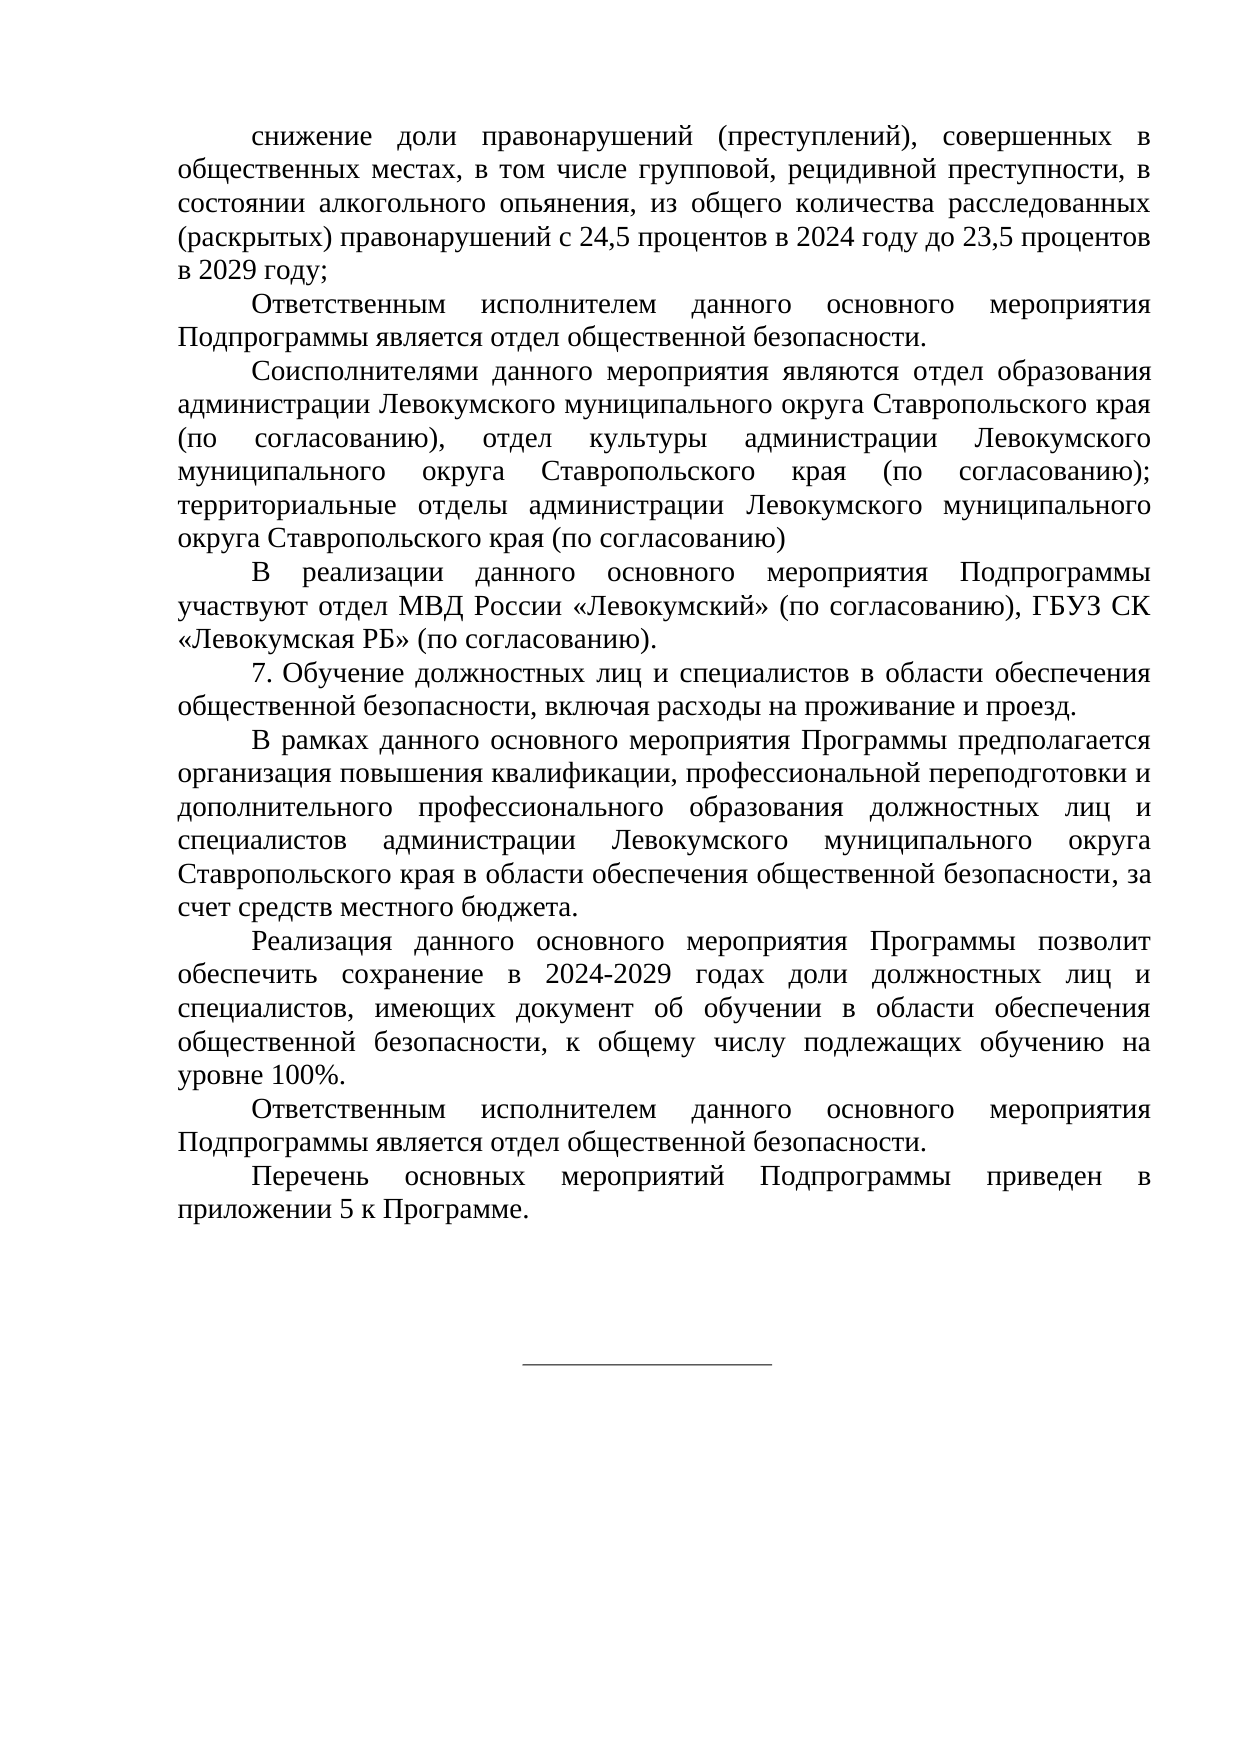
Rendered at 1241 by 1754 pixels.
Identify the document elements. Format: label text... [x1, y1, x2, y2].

text В рамках данного основного мероприятия Программы предполагается организация повышения квалификации, профессиональной переподготовки и дополнительного профессионального образования должностных лиц и специалистов администрации Левокумского муниципального округа Ставропольского края в области обеспечения общественной безопасности, за счет средств местного бюджета. [177, 722, 1152, 923]
text Ответственным исполнителем данного основного мероприятия Подпрограммы является отдел общественной безопасности. [177, 1091, 1152, 1158]
text снижение доли правонарушений (преступлений), совершенных в общественных местах, в том числе групповой, рецидивной преступности, в состоянии алкогольного опьянения, из общего количества расследованных (раскрытых) правонарушений с 24,5 процентов в 2024 году до 23,5 процентов в 2029 году; [177, 118, 1152, 286]
text Перечень основных мероприятий Подпрограммы приведен в приложении 5 к Программе. [177, 1158, 1152, 1225]
text Соисполнителями данного мероприятия являются отдел образования администрации Левокумского муниципального округа Ставропольского края (по согласованию), отдел культуры администрации Левокумского муниципального округа Ставропольского края (по согласованию); территориальные отделы администрации Левокумского муниципального округа Ставропольского края (по согласованию) [177, 353, 1152, 554]
text Ответственным исполнителем данного основного мероприятия Подпрограммы является отдел общественной безопасности. [177, 286, 1152, 353]
text Реализация данного основного мероприятия Программы позволит обеспечить сохранение в 2024-2029 годах доли должностных лиц и специалистов, имеющих документ об обучении в области обеспечения общественной безопасности, к общему числу подлежащих обучению на уровне 100%. [177, 923, 1152, 1091]
text В реализации данного основного мероприятия Подпрограммы участвуют отдел МВД России «Левокумский» (по согласованию), ГБУЗ СК «Левокумская РБ» (по согласованию). [177, 554, 1152, 655]
text 7. Обучение должностных лиц и специалистов в области обеспечения общественной безопасности, включая расходы на проживание и проезд. [177, 655, 1152, 722]
